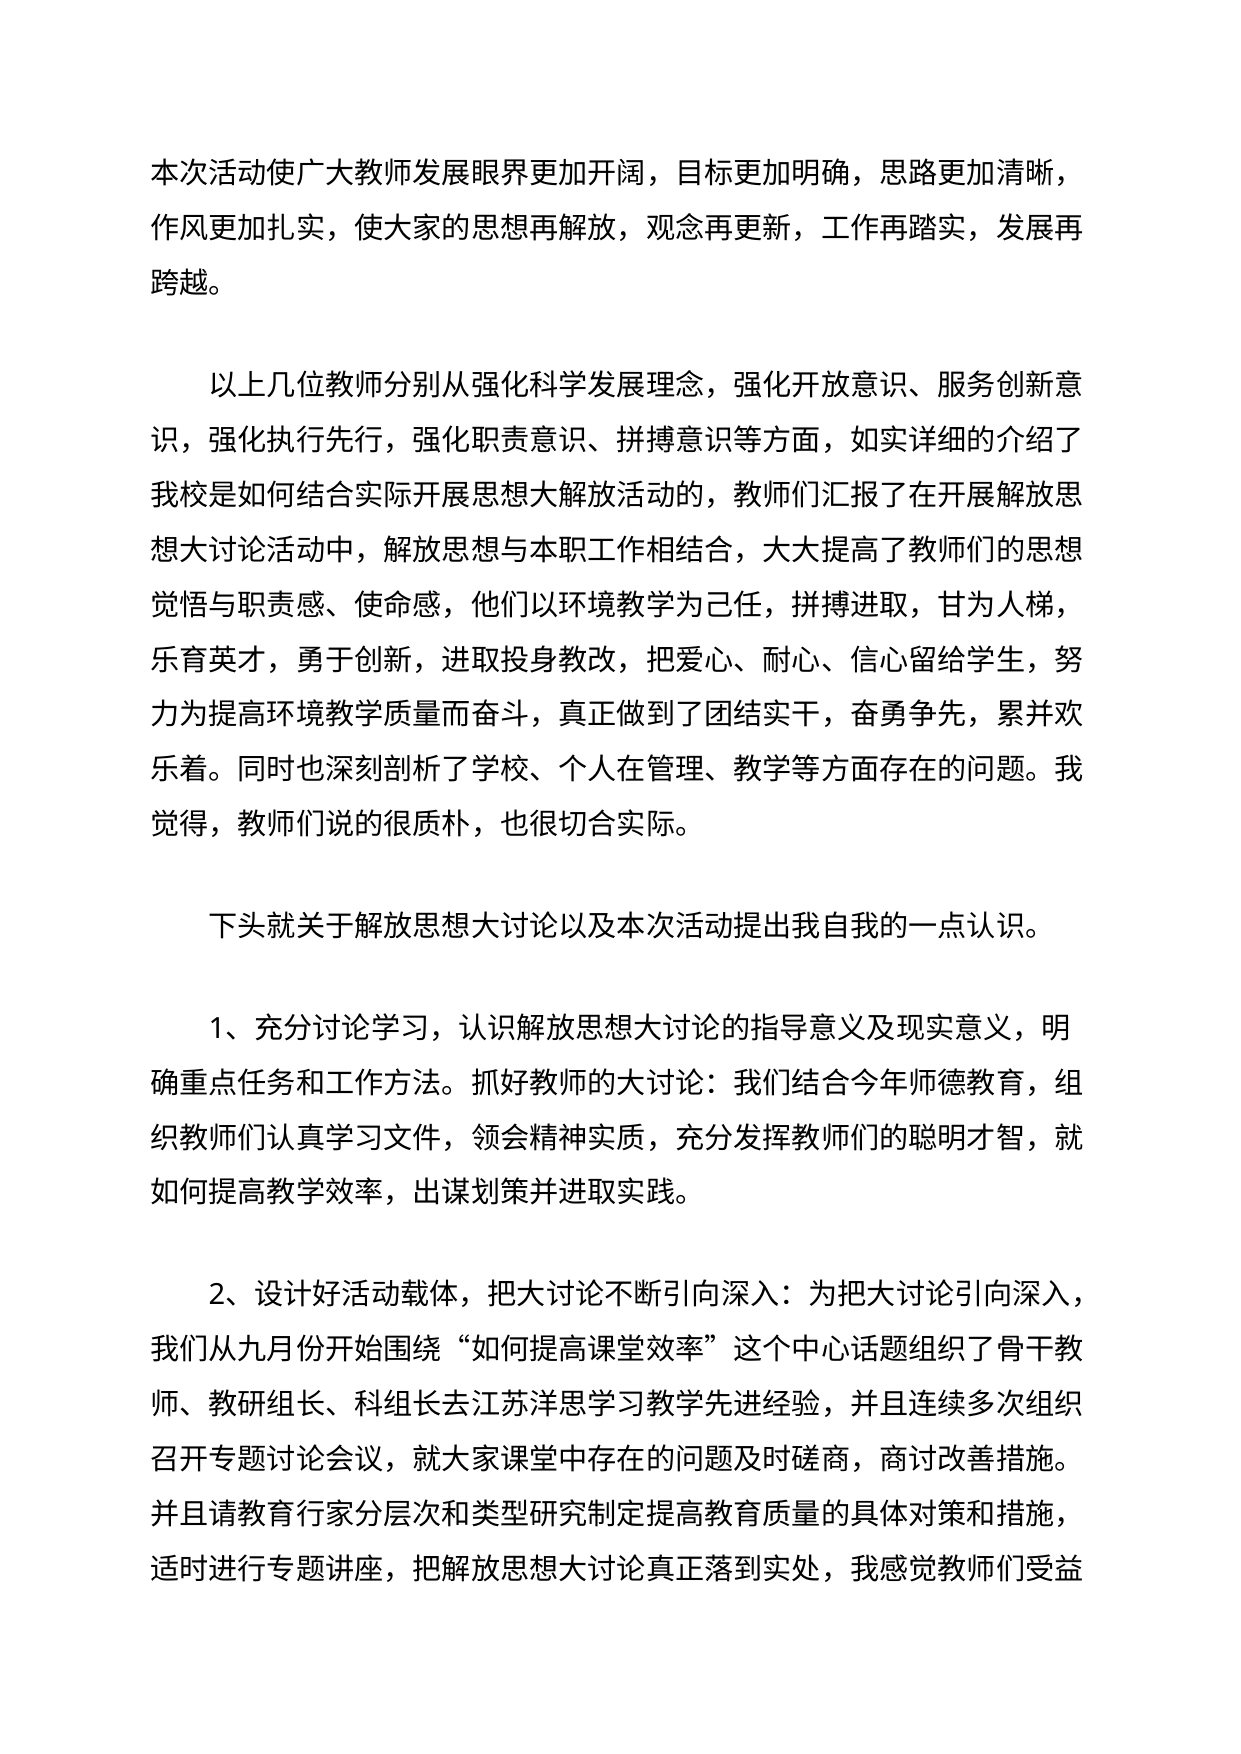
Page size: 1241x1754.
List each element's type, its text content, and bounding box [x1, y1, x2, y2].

text 下头就关于解放思想大讨论以及本次活动提出我自我的一点认识。 [150, 902, 1090, 945]
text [150, 1271, 1090, 1588]
text 1、充分讨论学习，认识解放思想大讨论的指导意义及现实意义，明确重点任务和工作方法。抓好教师的大讨论：我们结合今年师德教育，组织教师们认真学习文件，领会精神实质，充分发挥教师们的聪明才智，就如何提高教学效率，出谋划策并进取实践。 [150, 1004, 1090, 1211]
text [150, 150, 1090, 302]
text 以上几位教师分别从强化科学发展理念，强化开放意识、服务创新意识，强化执行先行，强化职责意识、拼搏意识等方面，如实详细的介绍了我校是如何结合实际开展思想大解放活动的，教师们汇报了在开展解放思想大讨论活动中，解放思想与本职工作相结合，大大提高了教师们的思想觉悟与职责感、使命感，他们以环境教学为己任，拼搏进取，甘为人梯，乐育英才，勇于创新，进取投身教改，把爱心、耐心、信心留给学生，努力为提高环境教学质量而奋斗，真正做到了团结实干，奋勇争先，累并欢乐着。同时也深刻剖析了学校、个人在管理、教学等方面存在的问题。我觉得，教师们说的很质朴，也很切合实际。 [150, 362, 1090, 843]
